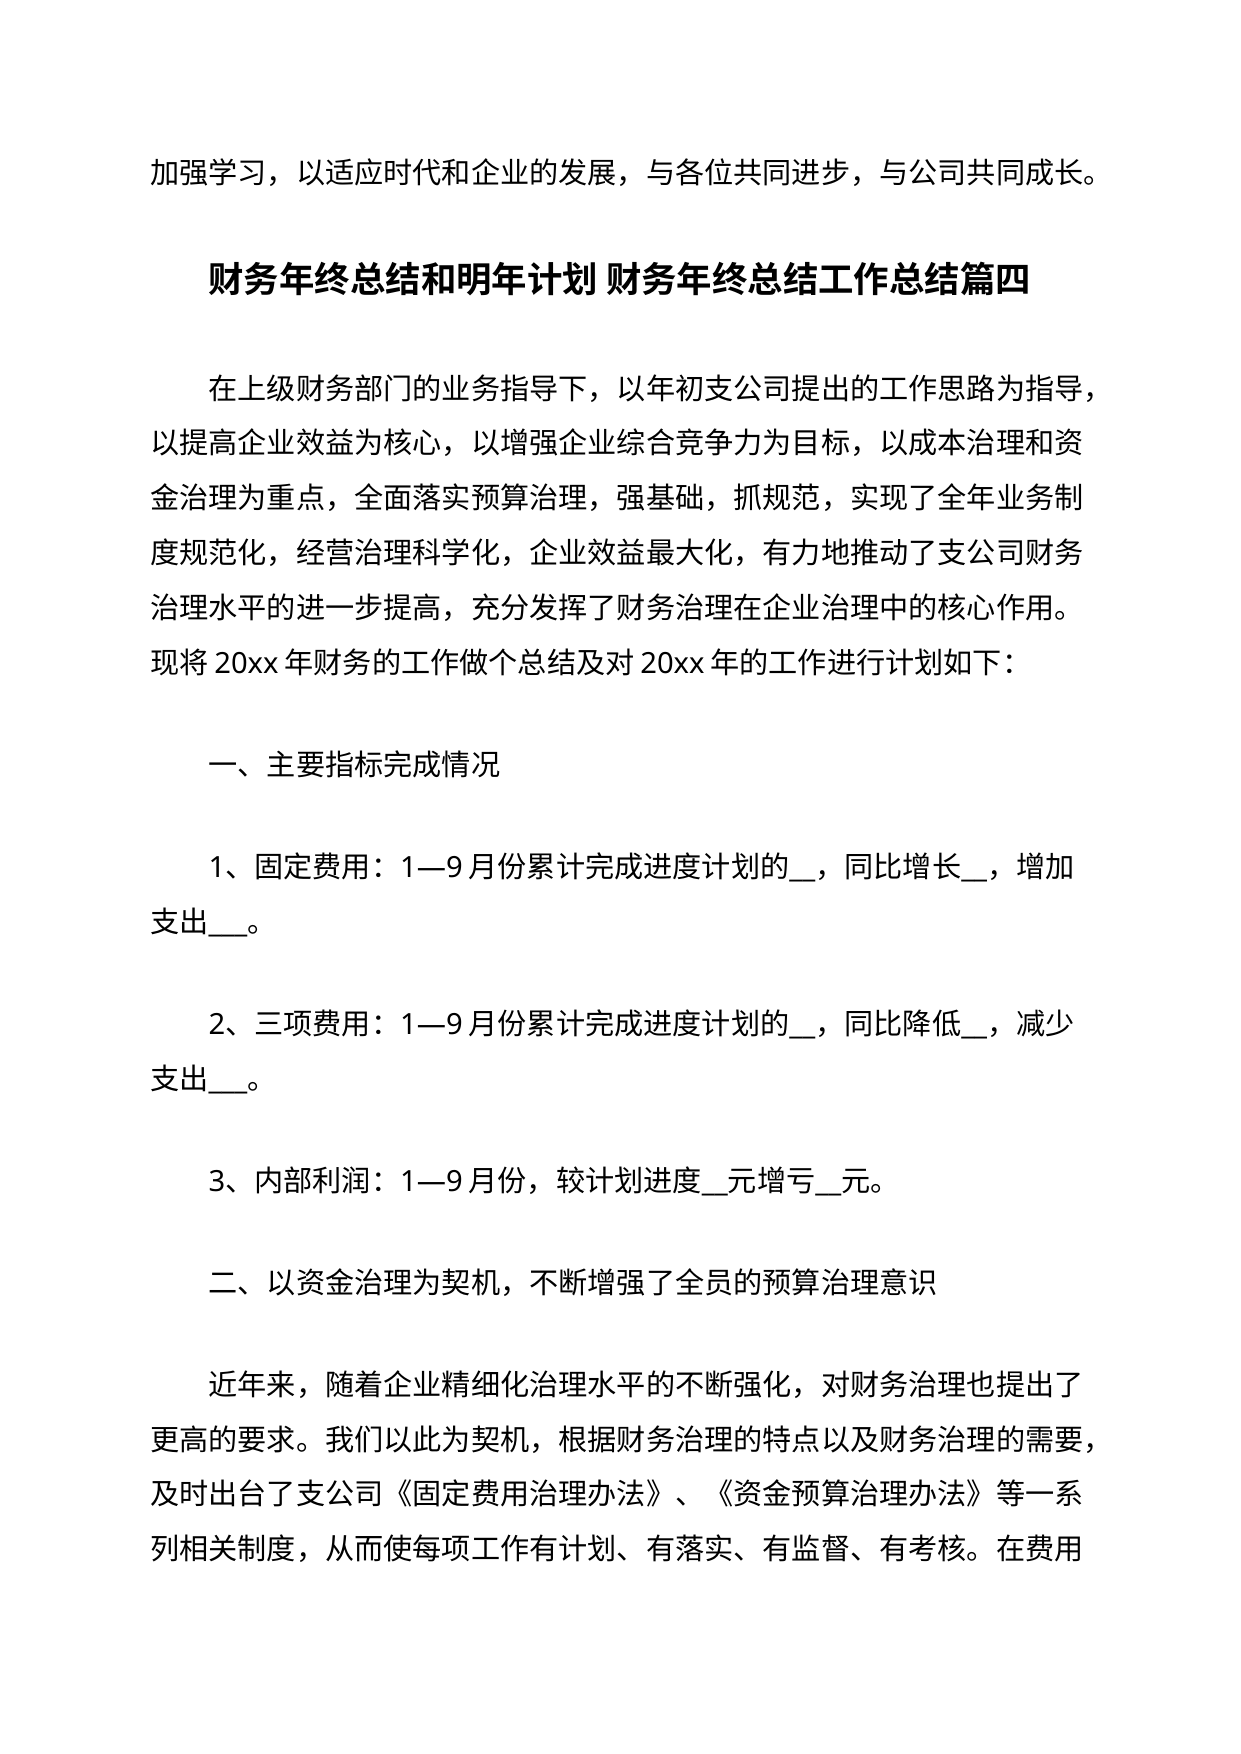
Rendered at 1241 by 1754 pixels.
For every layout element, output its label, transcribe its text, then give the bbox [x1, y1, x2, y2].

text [150, 1361, 1090, 1568]
text 二、以资金治理为契机，不断增强了全员的预算治理意识 [150, 1259, 1090, 1302]
text 在上级财务部门的业务指导下，以年初支公司提出的工作思路为指导，以提高企业效益为核心，以增强企业综合竞争力为目标，以成本治理和资金治理为重点，全面落实预算治理，强基础，抓规范，实现了全年业务制度规范化，经营治理科学化，企业效益最大化，有力地推动了支公司财务治理水平的进一步提高，充分发挥了财务治理在企业治理中的核心作用。现将20xx年财务的工作做个总结及对20xx年的工作进行计划如下： [150, 365, 1090, 682]
text 1、固定费用：1—9月份累计完成进度计划的__，同比增长__，增加支出___。 [150, 843, 1090, 941]
text 财务年终总结和明年计划 财务年终总结工作总结篇四 [150, 252, 1090, 303]
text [150, 150, 1090, 192]
text 3、内部利润：1—9月份，较计划进度__元增亏__元。 [150, 1157, 1090, 1200]
text 一、主要指标完成情况 [150, 742, 1090, 784]
text 2、三项费用：1—9月份累计完成进度计划的__，同比降低__，减少支出___。 [150, 1000, 1090, 1098]
